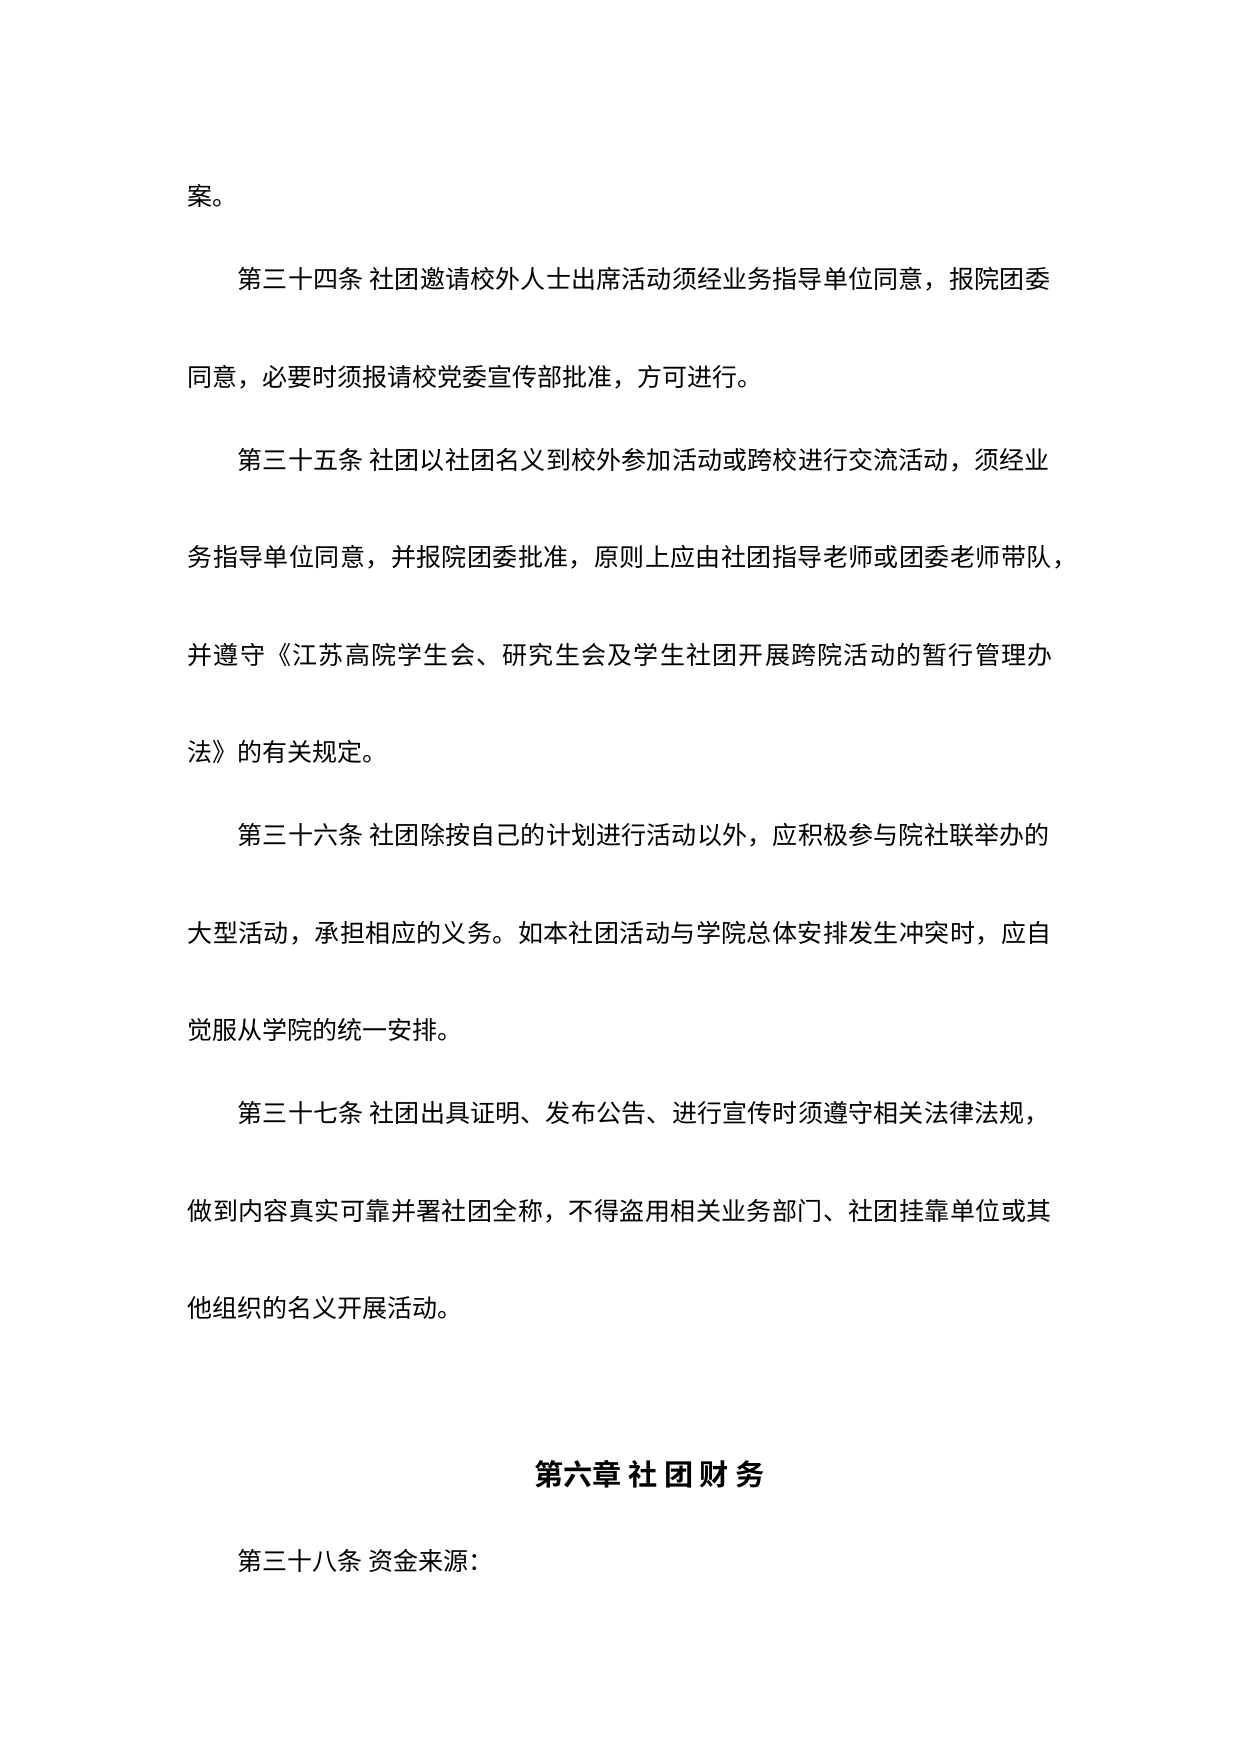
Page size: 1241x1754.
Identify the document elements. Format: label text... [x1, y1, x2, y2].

text 第六章 社 团 财 务 [187, 1440, 1053, 1505]
text 第三十四条 社团邀请校外人士出席活动须经业务指导单位同意，报院团委同意，必要时须报请校党委宣传部批准，方可进行。 [187, 245, 1053, 408]
text 第三十七条 社团出具证明、发布公告、进行宣传时须遵守相关法律法规，做到内容真实可靠并署社团全称，不得盗用相关业务部门、社团挂靠单位或其他组织的名义开展活动。 [187, 1079, 1053, 1339]
text 第三十六条 社团除按自己的计划进行活动以外，应积极参与院社联举办的大型活动，承担相应的义务。如本社团活动与学院总体安排发生冲突时，应自觉服从学院的统一安排。 [187, 801, 1053, 1061]
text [187, 162, 1053, 227]
text 第三十八条 资金来源： [187, 1527, 1053, 1592]
text 第三十五条 社团以社团名义到校外参加活动或跨校进行交流活动，须经业务指导单位同意，并报院团委批准，原则上应由社团指导老师或团委老师带队，并遵守《江苏高院学生会、研究生会及学生社团开展跨院活动的暂行管理办法》的有关规定。 [187, 426, 1053, 783]
